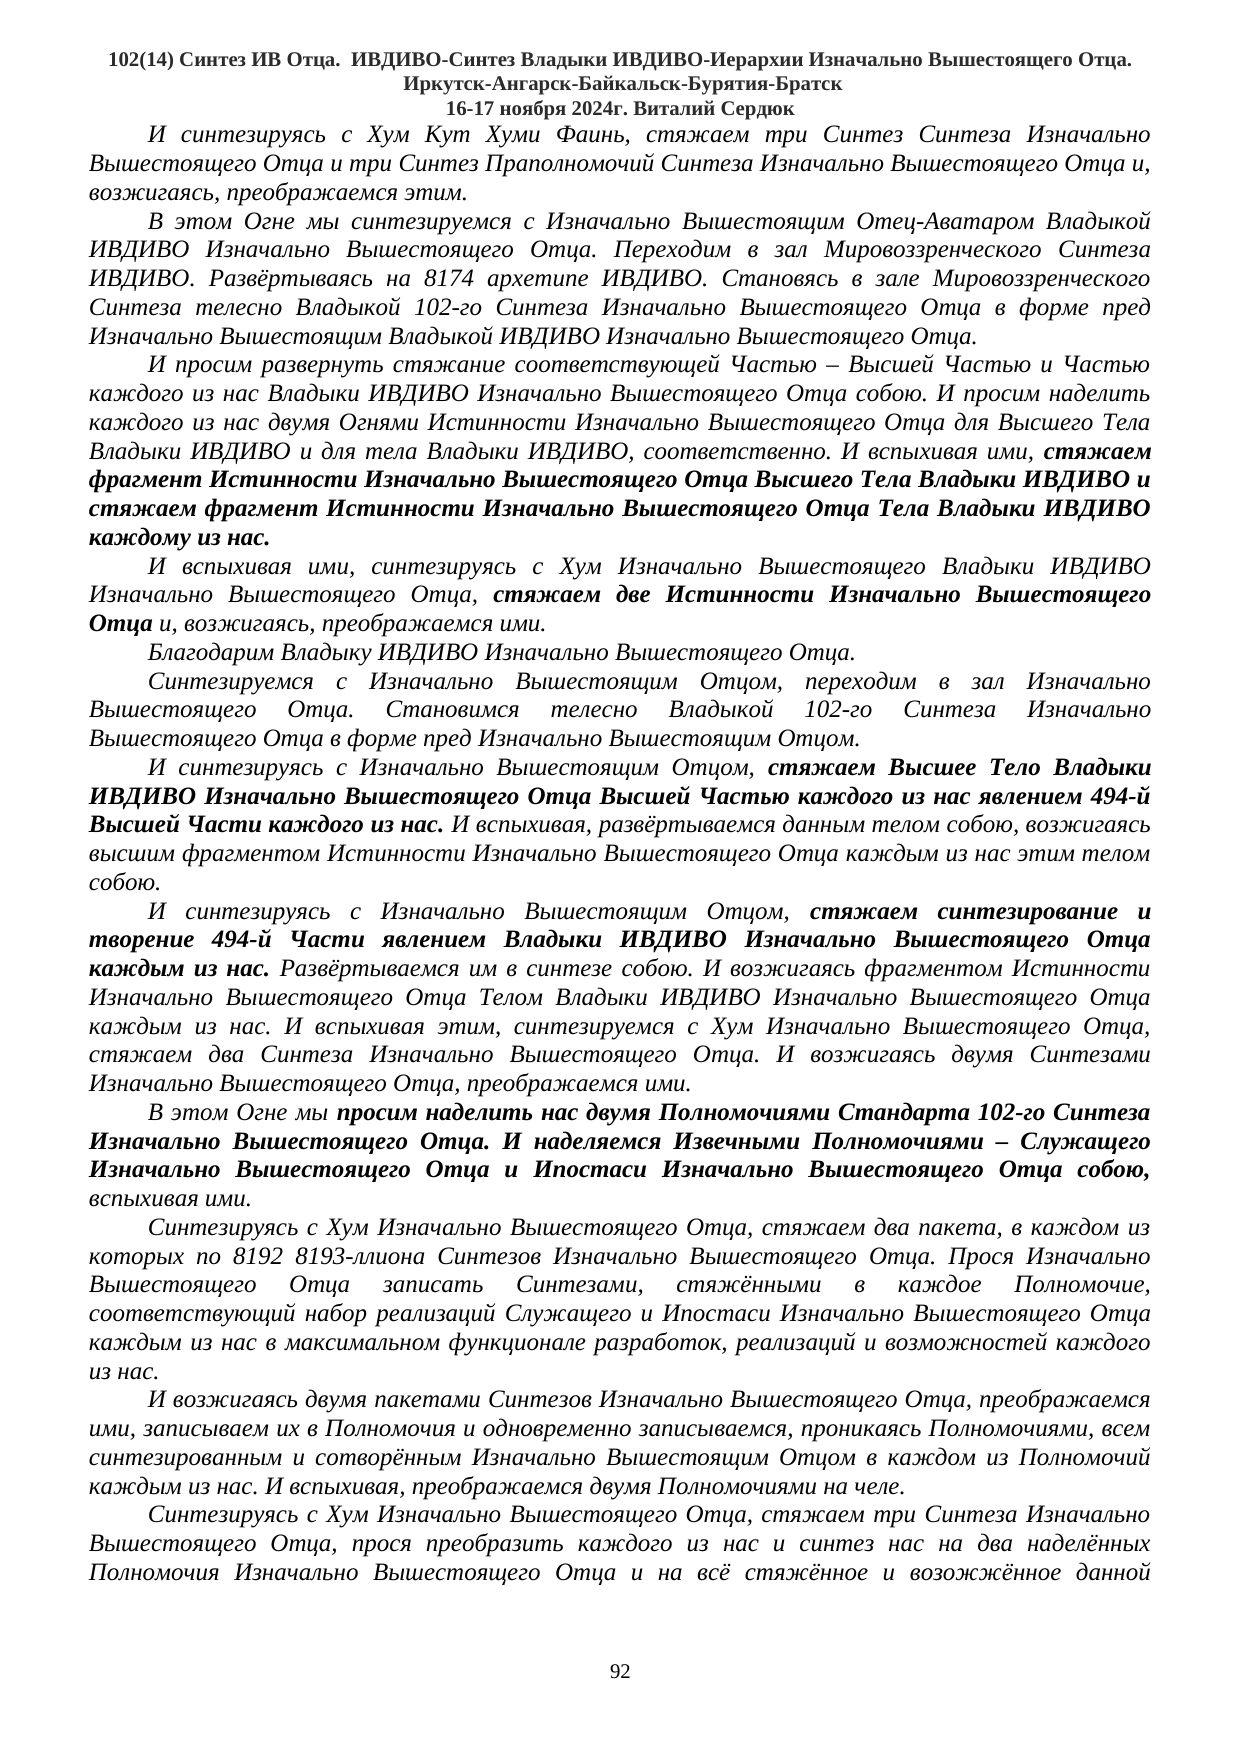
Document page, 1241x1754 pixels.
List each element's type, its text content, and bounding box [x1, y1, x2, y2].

text Благодарим Владыку ИВДИВО Изначально Вышестоящего Отца. [89, 637, 1152, 666]
text И просим развернуть стяжание соответствующей Частью – Высшей Частью и Частью каждого из нас Владыки ИВДИВО Изначально Вышестоящего Отца собою. И просим наделить каждого из нас двумя Огнями Истинности Изначально Вышестоящего Отца для Высшего Тела Владыки ИВДИВО и для тела Владыки ИВДИВО, соответственно. И вспыхивая ими, стяжаем фрагмент Истинности Изначально Вышестоящего Отца Высшего Тела Владыки ИВДИВО и стяжаем фрагмент Истинности Изначально Вышестоящего Отца Тела Владыки ИВДИВО каждому из нас. [89, 349, 1152, 551]
text Синтезируясь с Хум Изначально Вышестоящего Отца, стяжаем два пакета, в каждом из которых по 8192 8193-ллиона Синтезов Изначально Вышестоящего Отца. Прося Изначально Вышестоящего Отца записать Синтезами, стяжёнными в каждое Полномочие, соответствующий набор реализаций Служащего и Ипостаси Изначально Вышестоящего Отца каждым из нас в максимальном функционале разработок, реализаций и возможностей каждого из нас. [89, 1212, 1152, 1384]
text В этом Огне мы синтезируемся с Изначально Вышестоящим Отец-Аватаром Владыкой ИВДИВО Изначально Вышестоящего Отца. Переходим в зал Мировоззренческого Синтеза ИВДИВО. Развёртываясь на 8174 архетипе ИВДИВО. Становясь в зале Мировоззренческого Синтеза телесно Владыкой 102-го Синтеза Изначально Вышестоящего Отца в форме пред Изначально Вышестоящим Владыкой ИВДИВО Изначально Вышестоящего Отца. [89, 206, 1152, 349]
text И синтезируясь с Хум Кут Хуми Фаинь, стяжаем три Синтез Синтеза Изначально Вышестоящего Отца и три Синтез Праполномочий Синтеза Изначально Вышестоящего Отца и, возжигаясь, преображаемся этим. [89, 119, 1152, 206]
text Синтезируемся с Изначально Вышестоящим Отцом, переходим в зал Изначально Вышестоящего Отца. Становимся телесно Владыкой 102-го Синтеза Изначально Вышестоящего Отца в форме пред Изначально Вышестоящим Отцом. [89, 666, 1152, 752]
text И возжигаясь двумя пакетами Синтезов Изначально Вышестоящего Отца, преображаемся ими, записываем их в Полномочия и одновременно записываемся, проникаясь Полномочиями, всем синтезированным и сотворённым Изначально Вышестоящим Отцом в каждом из Полномочий каждым из нас. И вспыхивая, преображаемся двумя Полномочиями на челе. [89, 1384, 1152, 1499]
text В этом Огне мы просим наделить нас двумя Полномочиями Стандарта 102-го Синтеза Изначально Вышестоящего Отца. И наделяемся Извечными Полномочиями – Служащего Изначально Вышестоящего Отца и Ипостаси Изначально Вышестоящего Отца собою, вспыхивая ими. [89, 1097, 1152, 1212]
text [89, 1499, 1152, 1586]
text И синтезируясь с Изначально Вышестоящим Отцом, стяжаем синтезирование и творение 494-й Части явлением Владыки ИВДИВО Изначально Вышестоящего Отца каждым из нас. Развёртываемся им в синтезе собою. И возжигаясь фрагментом Истинности Изначально Вышестоящего Отца Телом Владыки ИВДИВО Изначально Вышестоящего Отца каждым из нас. И вспыхивая этим, синтезируемся с Хум Изначально Вышестоящего Отца, стяжаем два Синтеза Изначально Вышестоящего Отца. И возжигаясь двумя Синтезами Изначально Вышестоящего Отца, преображаемся ими. [89, 896, 1152, 1097]
text И синтезируясь с Изначально Вышестоящим Отцом, стяжаем Высшее Тело Владыки ИВДИВО Изначально Вышестоящего Отца Высшей Частью каждого из нас явлением 494-й Высшей Части каждого из нас. И вспыхивая, развёртываемся данным телом собою, возжигаясь высшим фрагментом Истинности Изначально Вышестоящего Отца каждым из нас этим телом собою. [89, 752, 1152, 896]
text И вспыхивая ими, синтезируясь с Хум Изначально Вышестоящего Владыки ИВДИВО Изначально Вышестоящего Отца, стяжаем две Истинности Изначально Вышестоящего Отца и, возжигаясь, преображаемся ими. [89, 551, 1152, 637]
